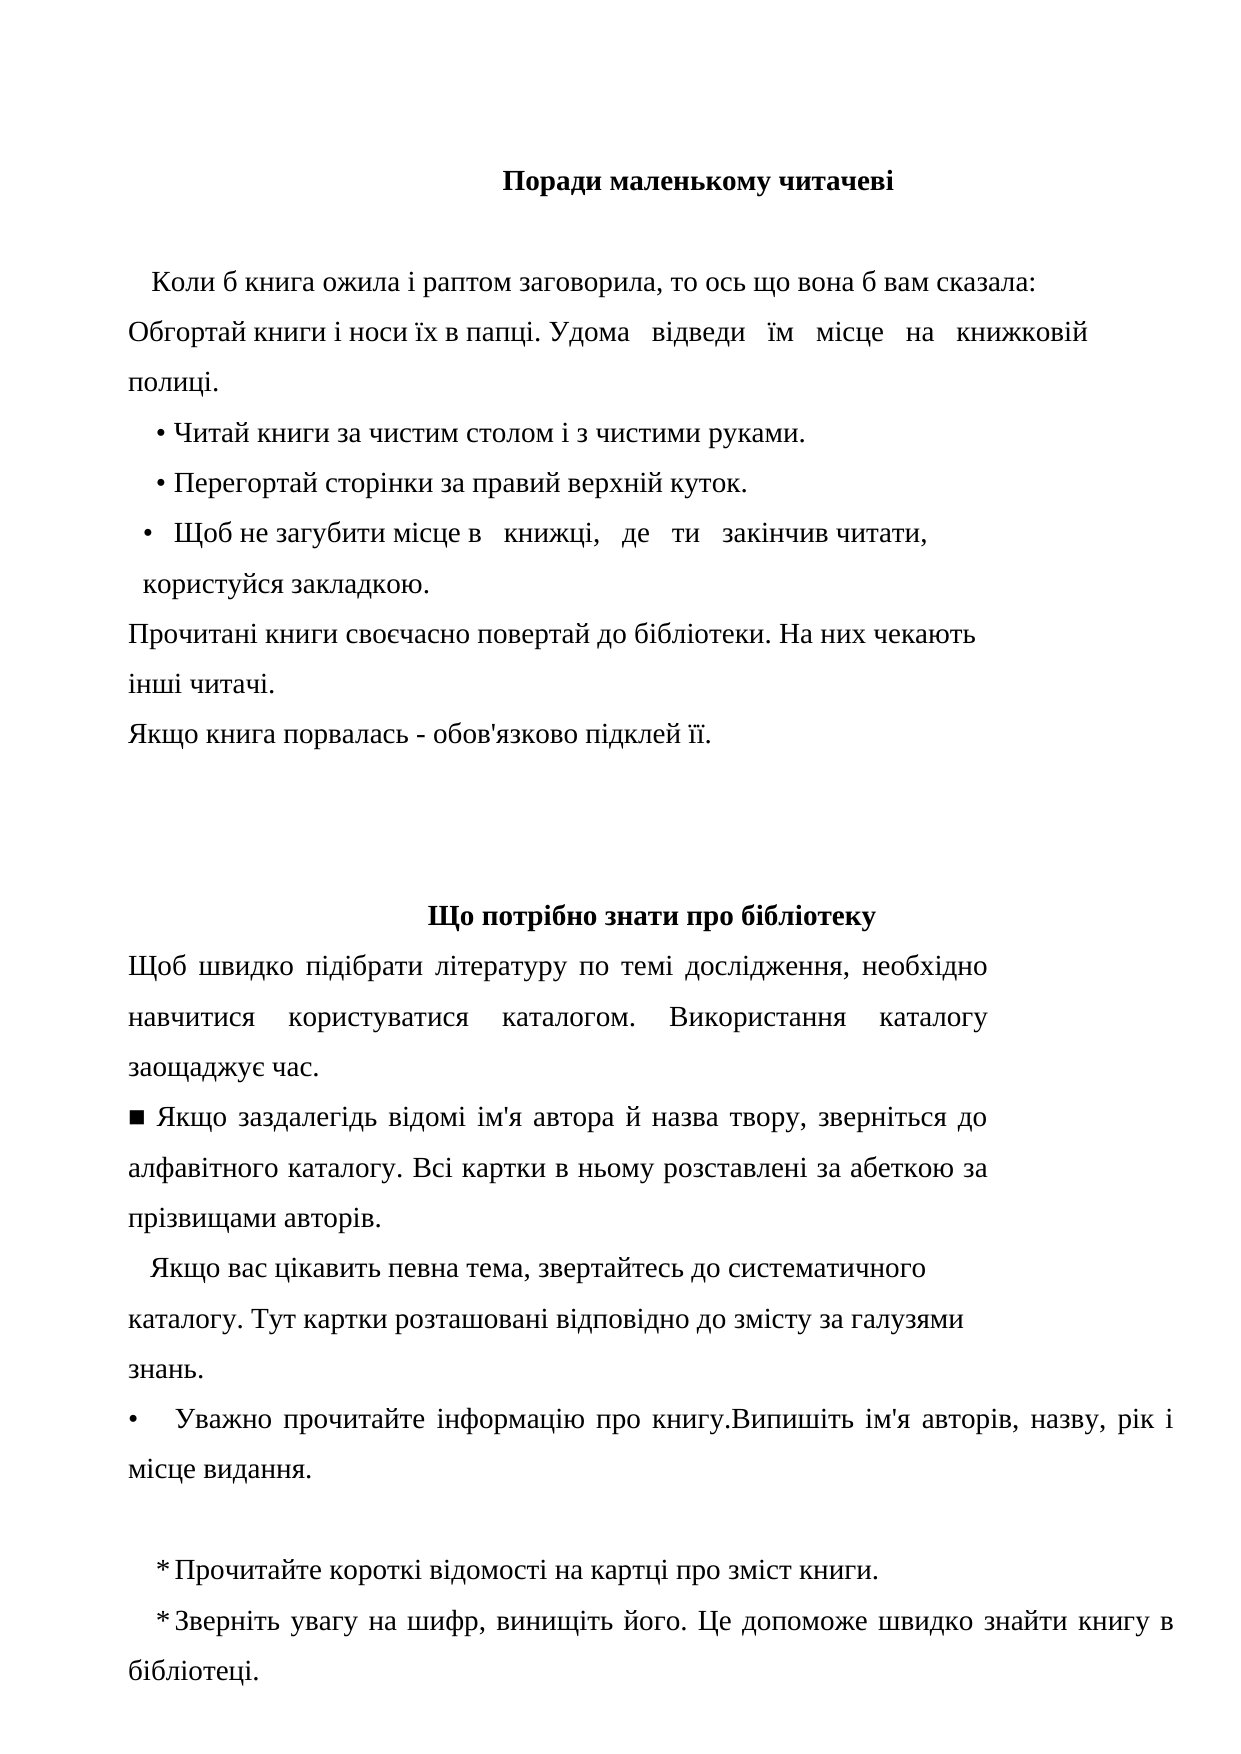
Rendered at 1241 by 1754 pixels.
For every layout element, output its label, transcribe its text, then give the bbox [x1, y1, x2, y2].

list Читай книги за чистим столом і з чистими руками. [128, 415, 1020, 448]
list Прочитайте короткі відомості на картці про зміст книги. [128, 1552, 1175, 1586]
text Якщо книга порвалась - обов'язково підклей її. [128, 717, 948, 750]
list Перегортай сторінки за правий верхній куток. [128, 465, 981, 499]
text Щоб швидко підібрати літературу по темі дослідження, необхідно навчитися користуватися каталогом. Використання каталогу заощаджує час. [128, 948, 988, 1083]
text Прочитані книги своєчасно повертай до бібліотеки. На них чекають інші читачі. [128, 616, 981, 700]
text Коли б книга ожила і раптом заговорила, то ось що вона б вам сказала: [128, 264, 1176, 297]
list Зверніть увагу на шифр, винищіть його. Це допоможе швидко знайти книгу в бібліотеці. [128, 1603, 1175, 1686]
text Поради маленькому читачеві [220, 163, 1176, 197]
list Щоб не загубити місце в книжці, де ти закінчив читати, користуйся закладкою. [143, 515, 981, 599]
text Якщо вас цікавить певна тема, звертайтесь до систематичного каталогу. Тут картки розташовані відповідно до змісту за галузями знань. [128, 1250, 988, 1384]
text ■ Якщо заздалегідь відомі ім'я автора й назва твору, зверніться до алфавітного каталогу. Всі картки в ньому розставлені за абеткою за прізвищами авторів. [128, 1099, 988, 1234]
text • Уважно прочитайте інформацію про книгу.Випишіть ім'я авторів, назву, рік і місце видання. [128, 1401, 1175, 1485]
text Що потрібно знати про бібліотеку [128, 898, 1176, 932]
text Обгортай книги і носи їх в папці. Удома відведи їм місце на книжковій полиці. [128, 314, 1176, 398]
